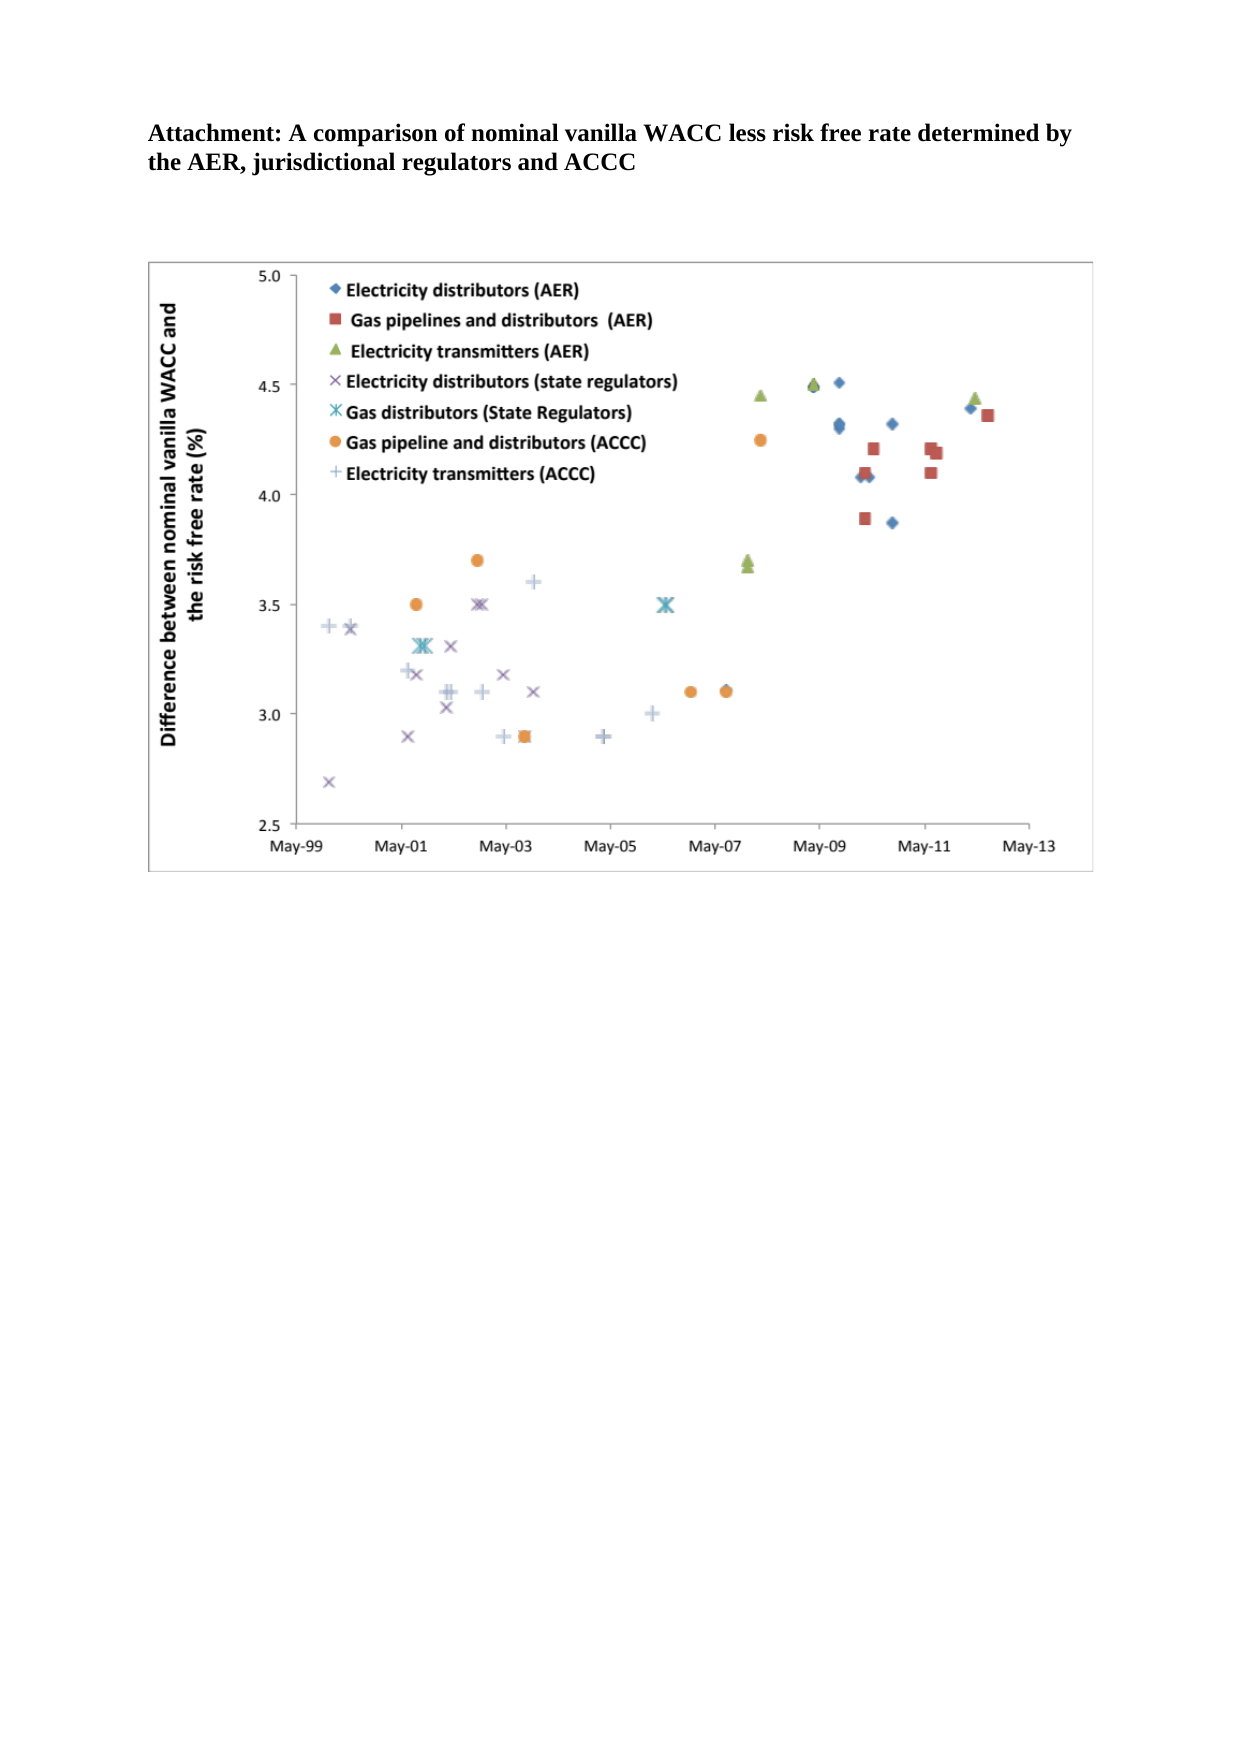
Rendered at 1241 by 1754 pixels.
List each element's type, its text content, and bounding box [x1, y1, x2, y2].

text Attachment: A comparison of nominal vanilla WACC less risk free rate determined by the AER, jurisdictional regulators and ACCC [148, 118, 1092, 176]
